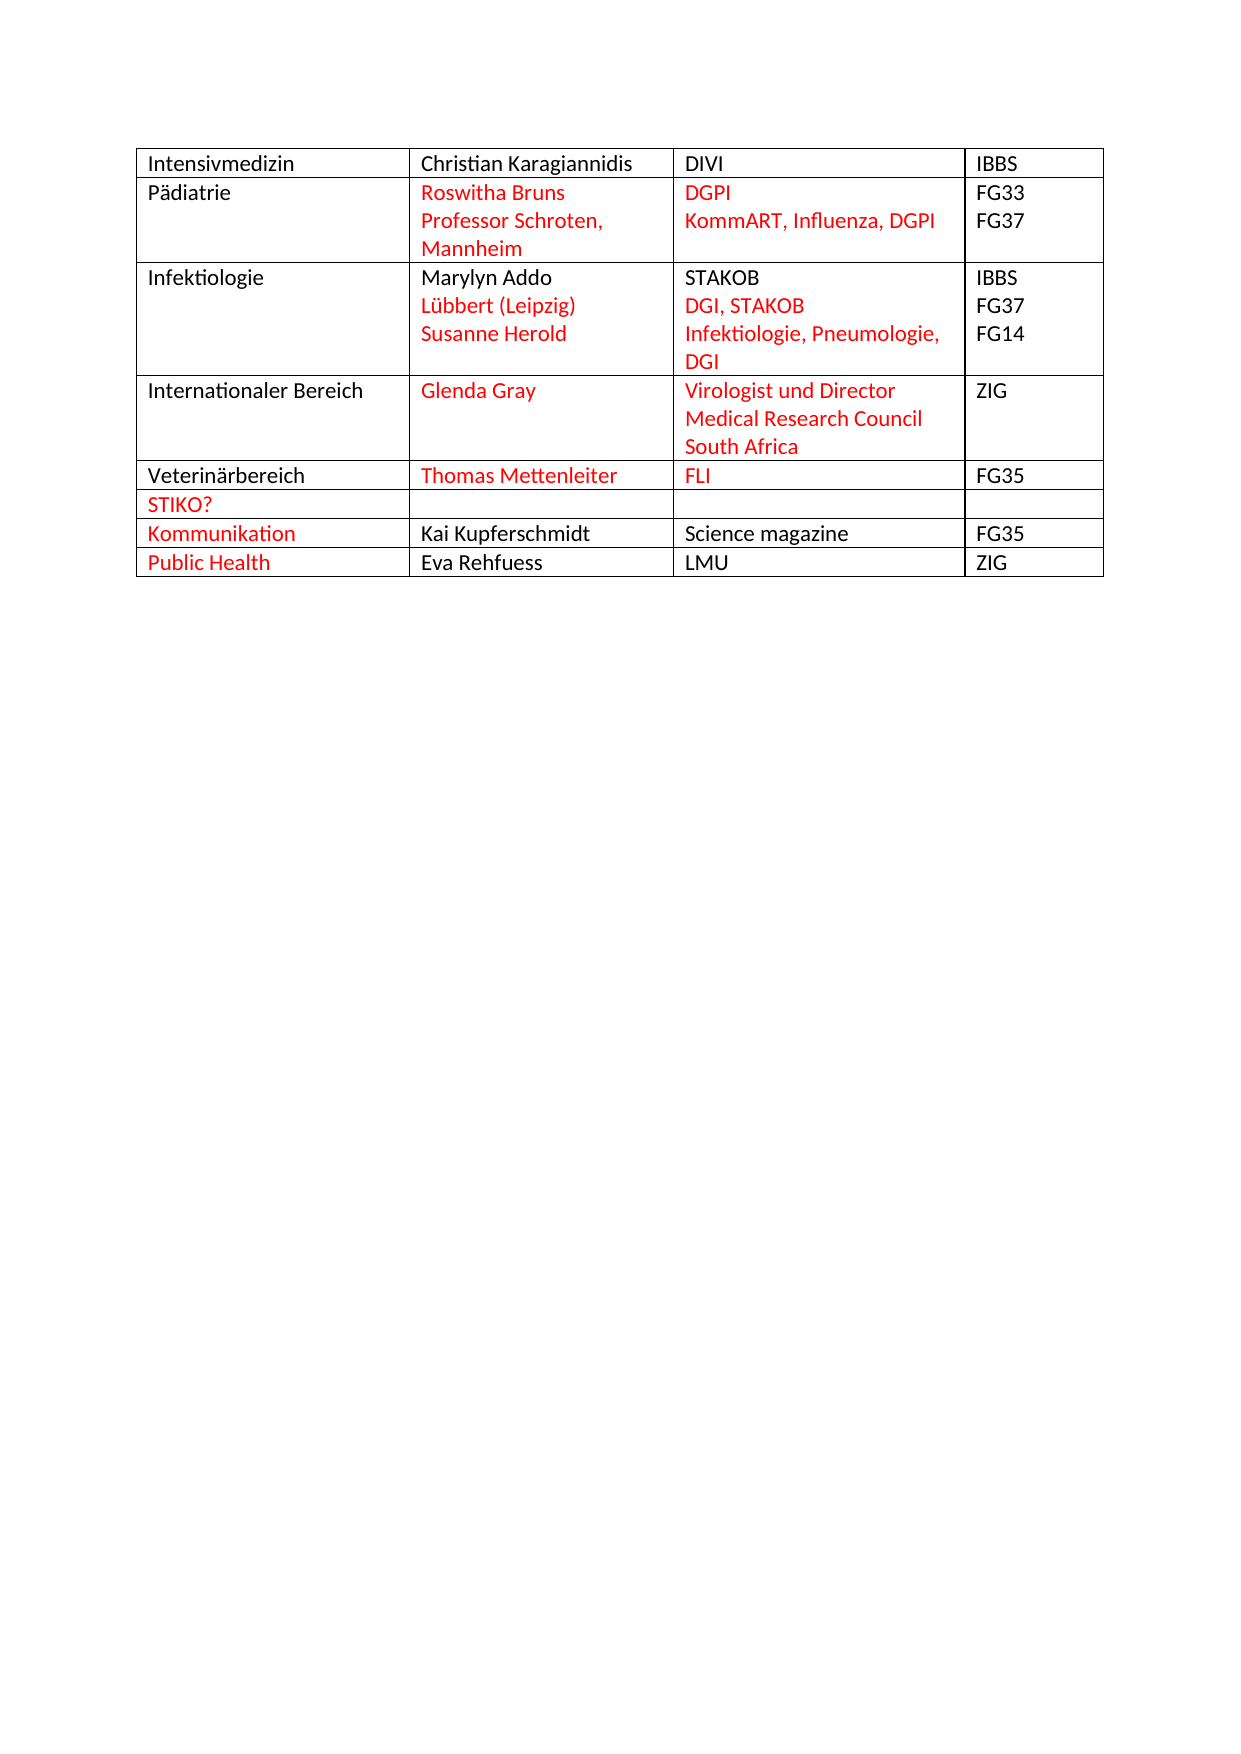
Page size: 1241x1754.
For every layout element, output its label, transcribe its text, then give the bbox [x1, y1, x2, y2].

table_cell FLI [674, 461, 964, 489]
table_cell IBBS FG37 FG14 [966, 263, 1103, 375]
table_cell Virologist und Director Medical Research Council South Africa [674, 376, 964, 460]
table_cell Infektiologie [137, 263, 409, 375]
table_cell Glenda Gray [410, 376, 673, 460]
table_cell LMU [674, 548, 964, 576]
table_cell Christian Karagiannidis [410, 149, 673, 177]
table_cell Science magazine [674, 519, 964, 547]
table_cell Internationaler Bereich [137, 376, 409, 460]
table_cell Eva Rehfuess [410, 548, 673, 576]
table_cell [966, 490, 1103, 518]
table_cell FG33 FG37 [966, 178, 1103, 262]
table_cell FG35 [966, 461, 1103, 489]
table_cell Thomas Mettenleiter [410, 461, 673, 489]
table_cell DGPI KommART, Influenza, DGPI [674, 178, 964, 262]
table_cell ZIG [966, 376, 1103, 460]
table_cell Roswitha Bruns Professor Schroten, Mannheim [410, 178, 673, 262]
table_cell DIVI [674, 149, 964, 177]
table_cell Veterinärbereich [137, 461, 409, 489]
table_cell [410, 490, 673, 518]
table_cell ZIG [966, 548, 1103, 576]
table_cell IBBS [966, 149, 1103, 177]
table_cell STAKOB DGI, STAKOB Infektiologie, Pneumologie, DGI [674, 263, 964, 375]
table_cell Kai Kupferschmidt [410, 519, 673, 547]
table_cell STIKO? [137, 490, 409, 518]
table_cell [674, 490, 964, 518]
table_cell Marylyn Addo Lübbert (Leipzig) Susanne Herold [410, 263, 673, 375]
table_cell FG35 [966, 519, 1103, 547]
table_cell Intensivmedizin [137, 149, 409, 177]
table_cell Kommunikation [137, 519, 409, 547]
table_cell Public Health [137, 548, 409, 576]
table_cell Pädiatrie [137, 178, 409, 262]
